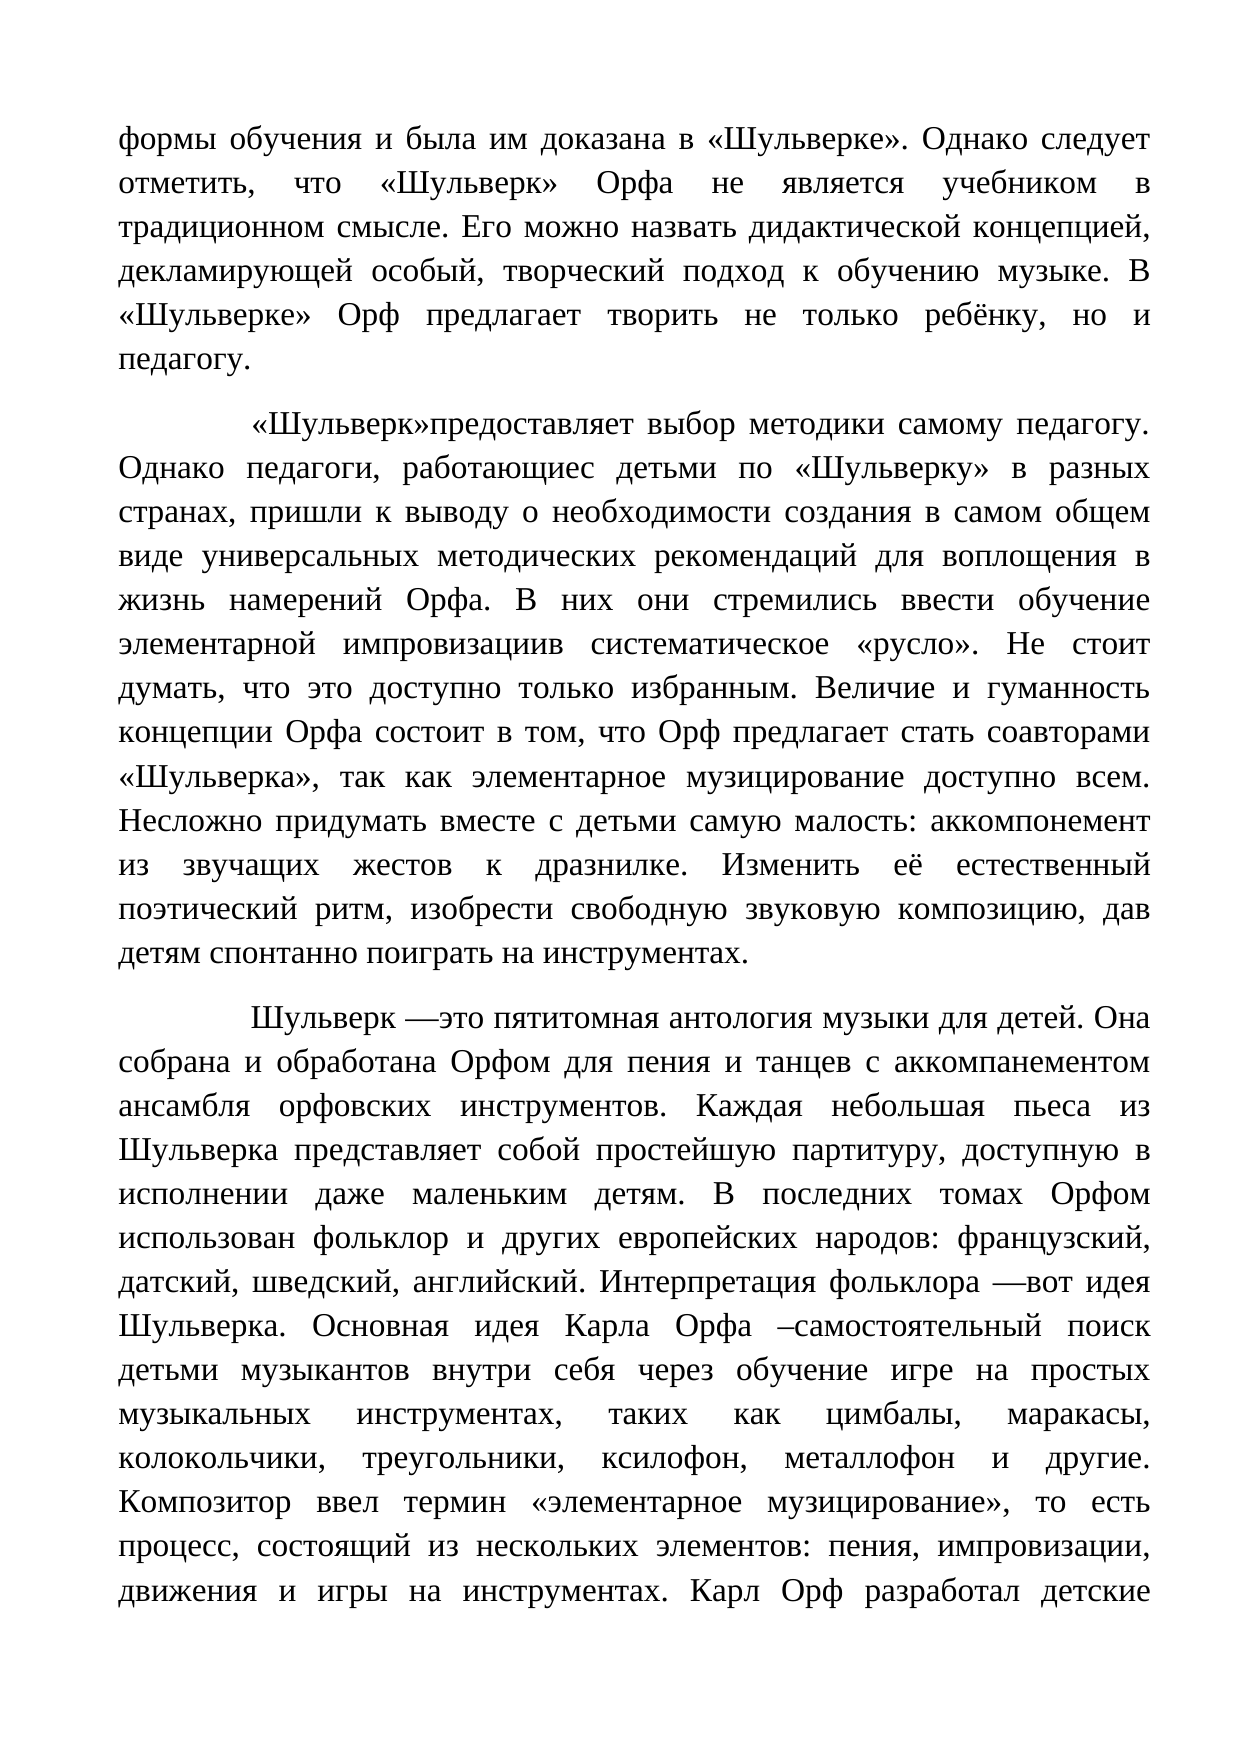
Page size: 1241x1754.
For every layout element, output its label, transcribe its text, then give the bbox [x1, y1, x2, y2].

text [118, 118, 1152, 377]
text «Шульверк»предоставляет выбор методики самому педагогу. Однако педагоги, работающиес детьми по «Шульверку» в разных странах, пришли к выводу о необходимости создания в самом общем виде универсальных методических рекомендаций для воплощения в жизнь намерений Орфа. В них они стремились ввести обучение элементарной импровизациив систематическое «русло». Не стоит думать, что это доступно только избранным. Величие и гуманность концепции Орфа состоит в том, что Орф предлагает стать соавторами «Шульверка», так как элементарное музицирование доступно всем. Несложно придумать вместе с детьми самую малость: аккомпонемент из звучащих жестов к дразнилке. Изменить её естественный поэтический ритм, изобрести свободную звуковую композицию, дав детям спонтанно поиграть на инструментах. [118, 403, 1152, 970]
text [118, 997, 1152, 1608]
